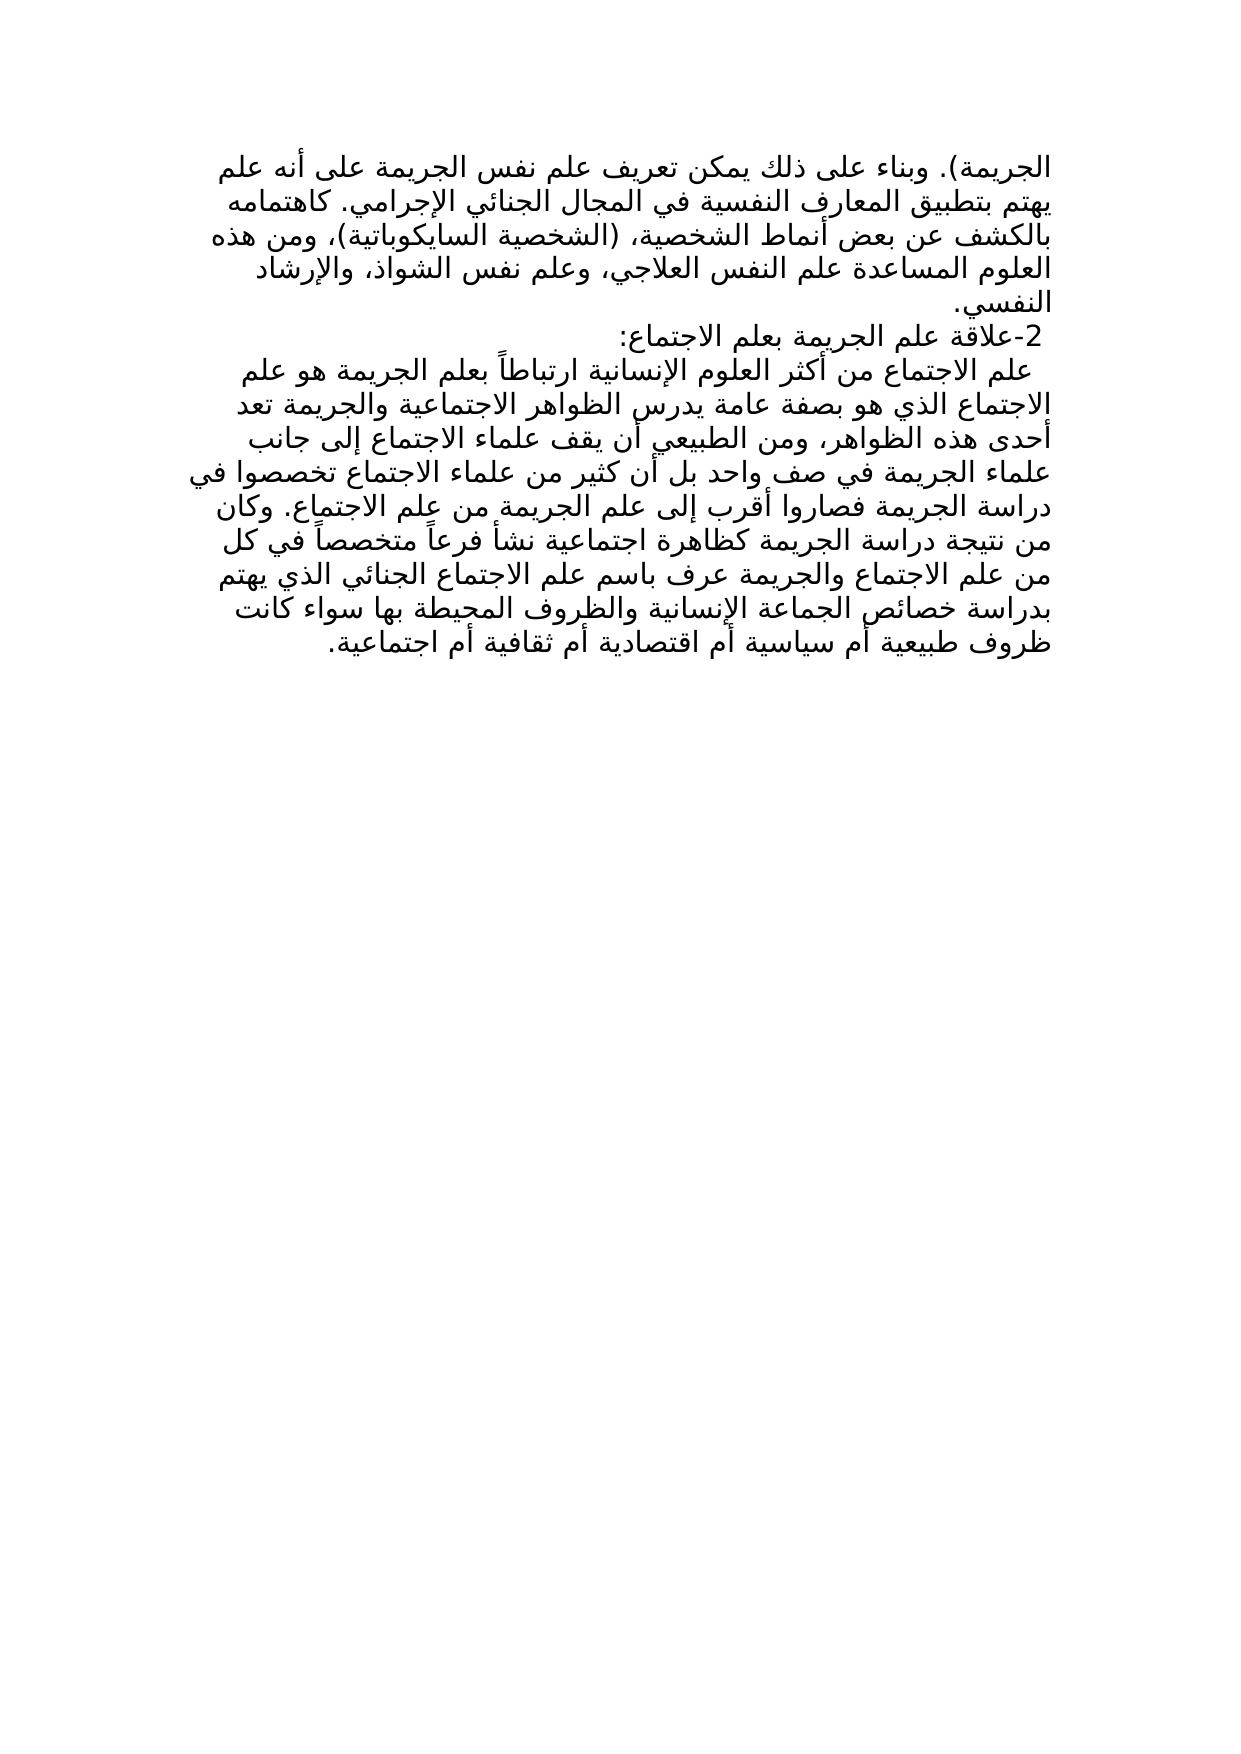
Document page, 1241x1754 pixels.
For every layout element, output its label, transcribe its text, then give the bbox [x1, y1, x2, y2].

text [187, 150, 1053, 320]
text علم الاجتماع من أكثر العلوم الإنسانية ارتباطاً بعلم الجريمة هو علم الاجتماع الذي هو بصفة عامة يدرس الظواهر الاجتماعية والجريمة تعد أحدى هذه الظواهر، ومن الطبيعي أن يقف علماء الاجتماع إلى جانب علماء الجريمة في صف واحد بل أن كثير من علماء الاجتماع تخصصوا في دراسة الجريمة فصاروا أقرب إلى علم الجريمة من علم الاجتماع. وكان من نتيجة دراسة الجريمة كظاهرة اجتماعية نشأ فرعاً متخصصاً في كل من علم الاجتماع والجريمة عرف باسم علم الاجتماع الجنائي الذي يهتم بدراسة خصائص الجماعة الإنسانية والظروف المحيطة بها سواء كانت ظروف طبيعية أم سياسية أم اقتصادية أم ثقافية أم اجتماعية. [187, 354, 1053, 659]
text 2-علاقة علم الجريمة بعلم الاجتماع: [187, 320, 1053, 354]
